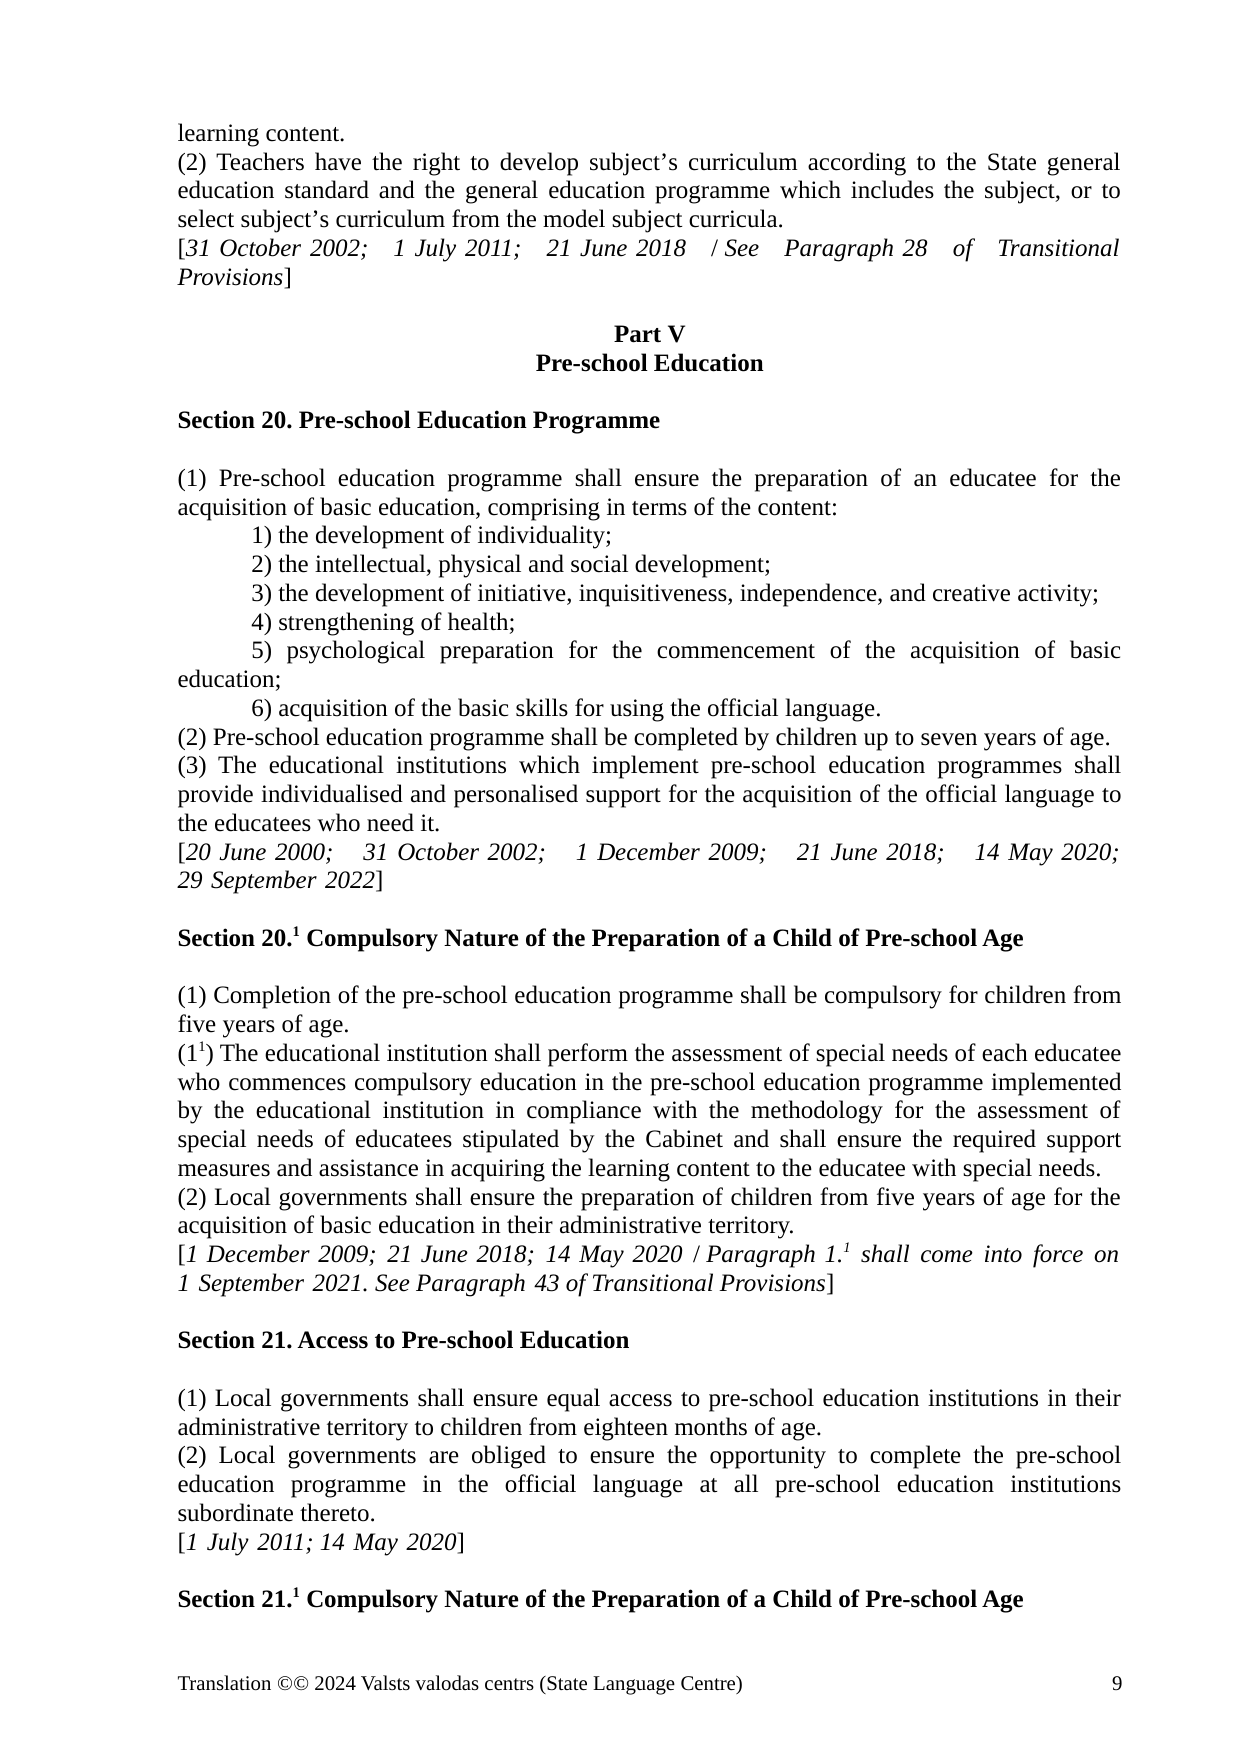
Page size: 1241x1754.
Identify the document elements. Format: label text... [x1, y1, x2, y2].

text (1) Local governments shall ensure equal access to pre-school education institutions in their administrative territory to children from eighteen months of age. [177, 1383, 1122, 1441]
text 5) psychological preparation for the commencement of the acquisition of basic education; [177, 636, 1122, 693]
text Pre-school Education [177, 348, 1122, 377]
text [31 October 2002; 1 July 2011; 21 June 2018 / See Paragraph 28 of Transitional Provisions] [177, 233, 1122, 291]
text Section 21.1 Compulsory Nature of the Preparation of a Child of Pre-school Age [177, 1584, 1122, 1613]
text Part V [177, 319, 1122, 348]
text 1) the development of individuality; [177, 521, 1122, 549]
text [1 July 2011; 14 May 2020] [177, 1527, 1122, 1556]
text Section 20. Pre-school Education Programme [177, 406, 1122, 434]
text (2) Local governments shall ensure the preparation of children from five years of age for the acquisition of basic education in their administrative territory. [177, 1182, 1122, 1239]
text [1 December 2009; 21 June 2018; 14 May 2020 / Paragraph 1.1 shall come into force on 1 September 2021. See Paragraph 43 of Transitional Provisions] [177, 1239, 1122, 1297]
text (2) Local governments are obliged to ensure the opportunity to complete the pre-school education programme in the official language at all pre-school education institutions subordinate thereto. [177, 1441, 1122, 1527]
text 3) the development of initiative, inquisitiveness, independence, and creative activity; [177, 578, 1122, 607]
text (1) Completion of the pre-school education programme shall be compulsory for children from five years of age. [177, 981, 1122, 1038]
text (2) Pre-school education programme shall be completed by children up to seven years of age. [177, 722, 1122, 751]
text (1) Pre-school education programme shall ensure the preparation of an educatee for the acquisition of basic education, comprising in terms of the content: [177, 463, 1122, 521]
text (3) The educational institutions which implement pre-school education programmes shall provide individualised and personalised support for the acquisition of the official language to the educatees who need it. [177, 751, 1122, 837]
text [20 June 2000; 31 October 2002; 1 December 2009; 21 June 2018; 14 May 2020; 29 September 2022] [177, 837, 1122, 894]
text (11) The educational institution shall perform the assessment of special needs of each educatee who commences compulsory education in the pre-school education programme implemented by the educational institution in compliance with the methodology for the assessment of special needs of educatees stipulated by the Cabinet and shall ensure the required support measures and assistance in acquiring the learning content to the educatee with special needs. [177, 1038, 1122, 1182]
text 2) the intellectual, physical and social development; [177, 549, 1122, 578]
text (2) Teachers have the right to develop subjectʼs curriculum according to the State general education standard and the general education programme which includes the subject, or to select subjectʼs curriculum from the model subject curricula. [177, 147, 1122, 233]
text 4) strengthening of health; [177, 607, 1122, 636]
text Section 21. Access to Pre-school Education [177, 1326, 1122, 1354]
text Section 20.1 Compulsory Nature of the Preparation of a Child of Pre-school Age [177, 923, 1122, 952]
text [177, 118, 1122, 147]
text 6) acquisition of the basic skills for using the official language. [177, 693, 1122, 722]
